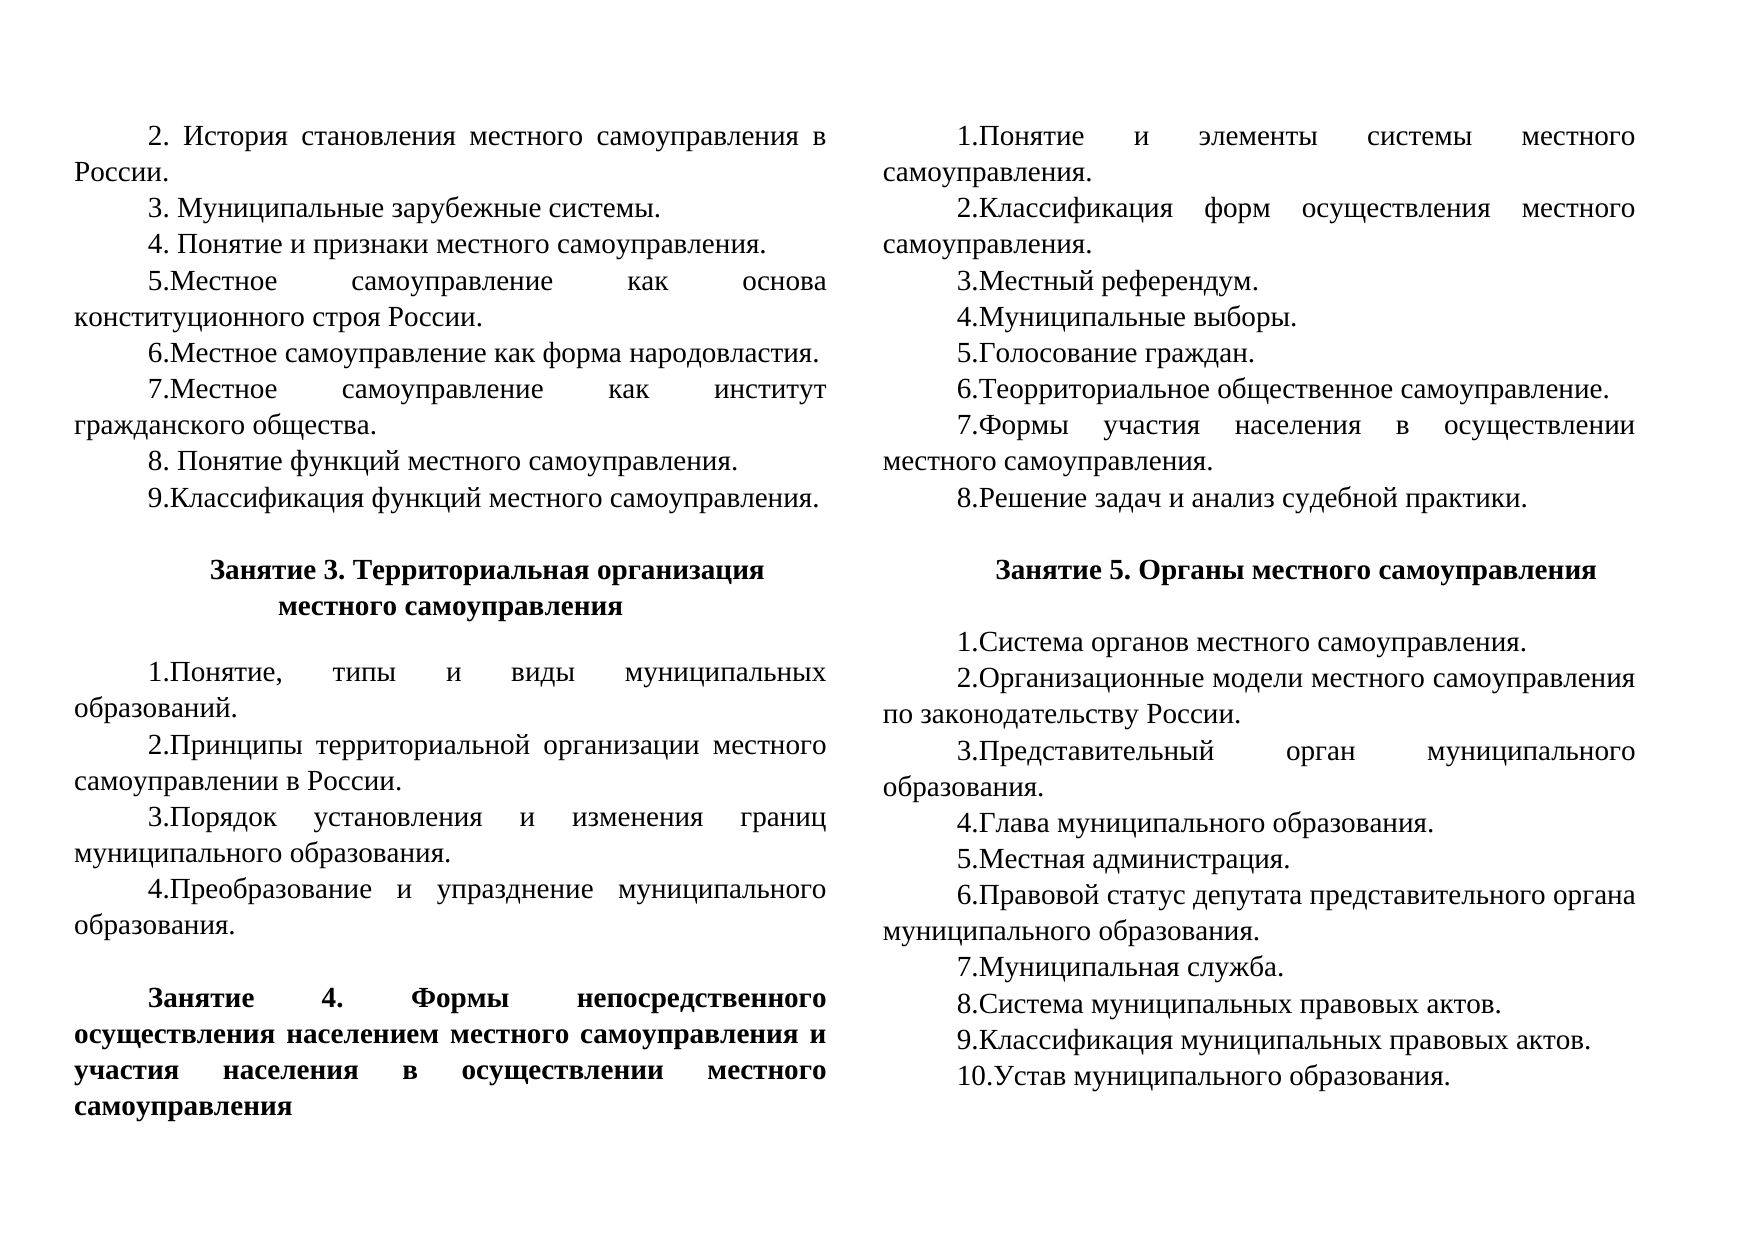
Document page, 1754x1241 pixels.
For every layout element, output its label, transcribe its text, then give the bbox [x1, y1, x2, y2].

text 2.Классификация форм осуществления местного самоуправления. [883, 191, 1636, 260]
text 6.Теорриториальное общественное самоуправление. [883, 371, 1636, 405]
text 7.Формы участия населения в осуществлении местного самоуправления. [883, 407, 1636, 477]
text 3.Местный референдум. [883, 263, 1636, 296]
text Занятие 5. Органы местного самоуправления [883, 552, 1636, 586]
text 9.Классификация муниципальных правовых актов. [883, 1022, 1636, 1055]
text 4.Муниципальные выборы. [883, 299, 1636, 332]
text 1.Понятие и элементы системы местного самоуправления. [883, 118, 1636, 188]
text 2.Принципы территориальной организации местного самоуправлении в России. [74, 727, 827, 796]
text 6.Местное самоуправление как форма народовластия. [74, 335, 827, 369]
text 1.Система органов местного самоуправления. [883, 624, 1636, 658]
text 8. Понятие функций местного самоуправления. [74, 443, 827, 477]
text 2.Организационные модели местного самоуправления по законодательству России. [883, 660, 1636, 730]
text 4. Понятие и признаки местного самоуправления. [74, 227, 827, 260]
text Занятие 4. Формы непосредственного осуществления населением местного самоуправления и участия населения в осуществлении местного самоуправления [74, 980, 827, 1122]
text 3. Муниципальные зарубежные системы. [74, 191, 827, 224]
text 5.Местная администрация. [883, 841, 1636, 875]
text 3.Представительный орган муниципального образования. [883, 733, 1636, 802]
text Занятие 3. Территориальная организация местного самоуправления [74, 552, 827, 622]
text 1.Понятие, типы и виды муниципальных образований. [74, 654, 827, 724]
text 2. История становления местного самоуправления в России. [74, 118, 827, 188]
text 4.Преобразование и упразднение муниципального образования. [74, 871, 827, 941]
text 6.Правовой статус депутата представительного органа муниципального образования. [883, 877, 1636, 947]
text 9.Классификация функций местного самоуправления. [74, 480, 827, 513]
text 5.Местное самоуправление как основа конституционного строя России. [74, 263, 827, 332]
text 3.Порядок установления и изменения границ муниципального образования. [74, 799, 827, 869]
text 7.Муниципальная служба. [883, 949, 1636, 983]
text 4.Глава муниципального образования. [883, 805, 1636, 838]
text 5.Голосование граждан. [883, 335, 1636, 369]
text 8.Решение задач и анализ судебной практики. [883, 480, 1636, 513]
text 7.Местное самоуправление как институт гражданского общества. [74, 371, 827, 441]
text 10.Устав муниципального образования. [883, 1058, 1636, 1092]
text 8.Система муниципальных правовых актов. [883, 986, 1636, 1019]
